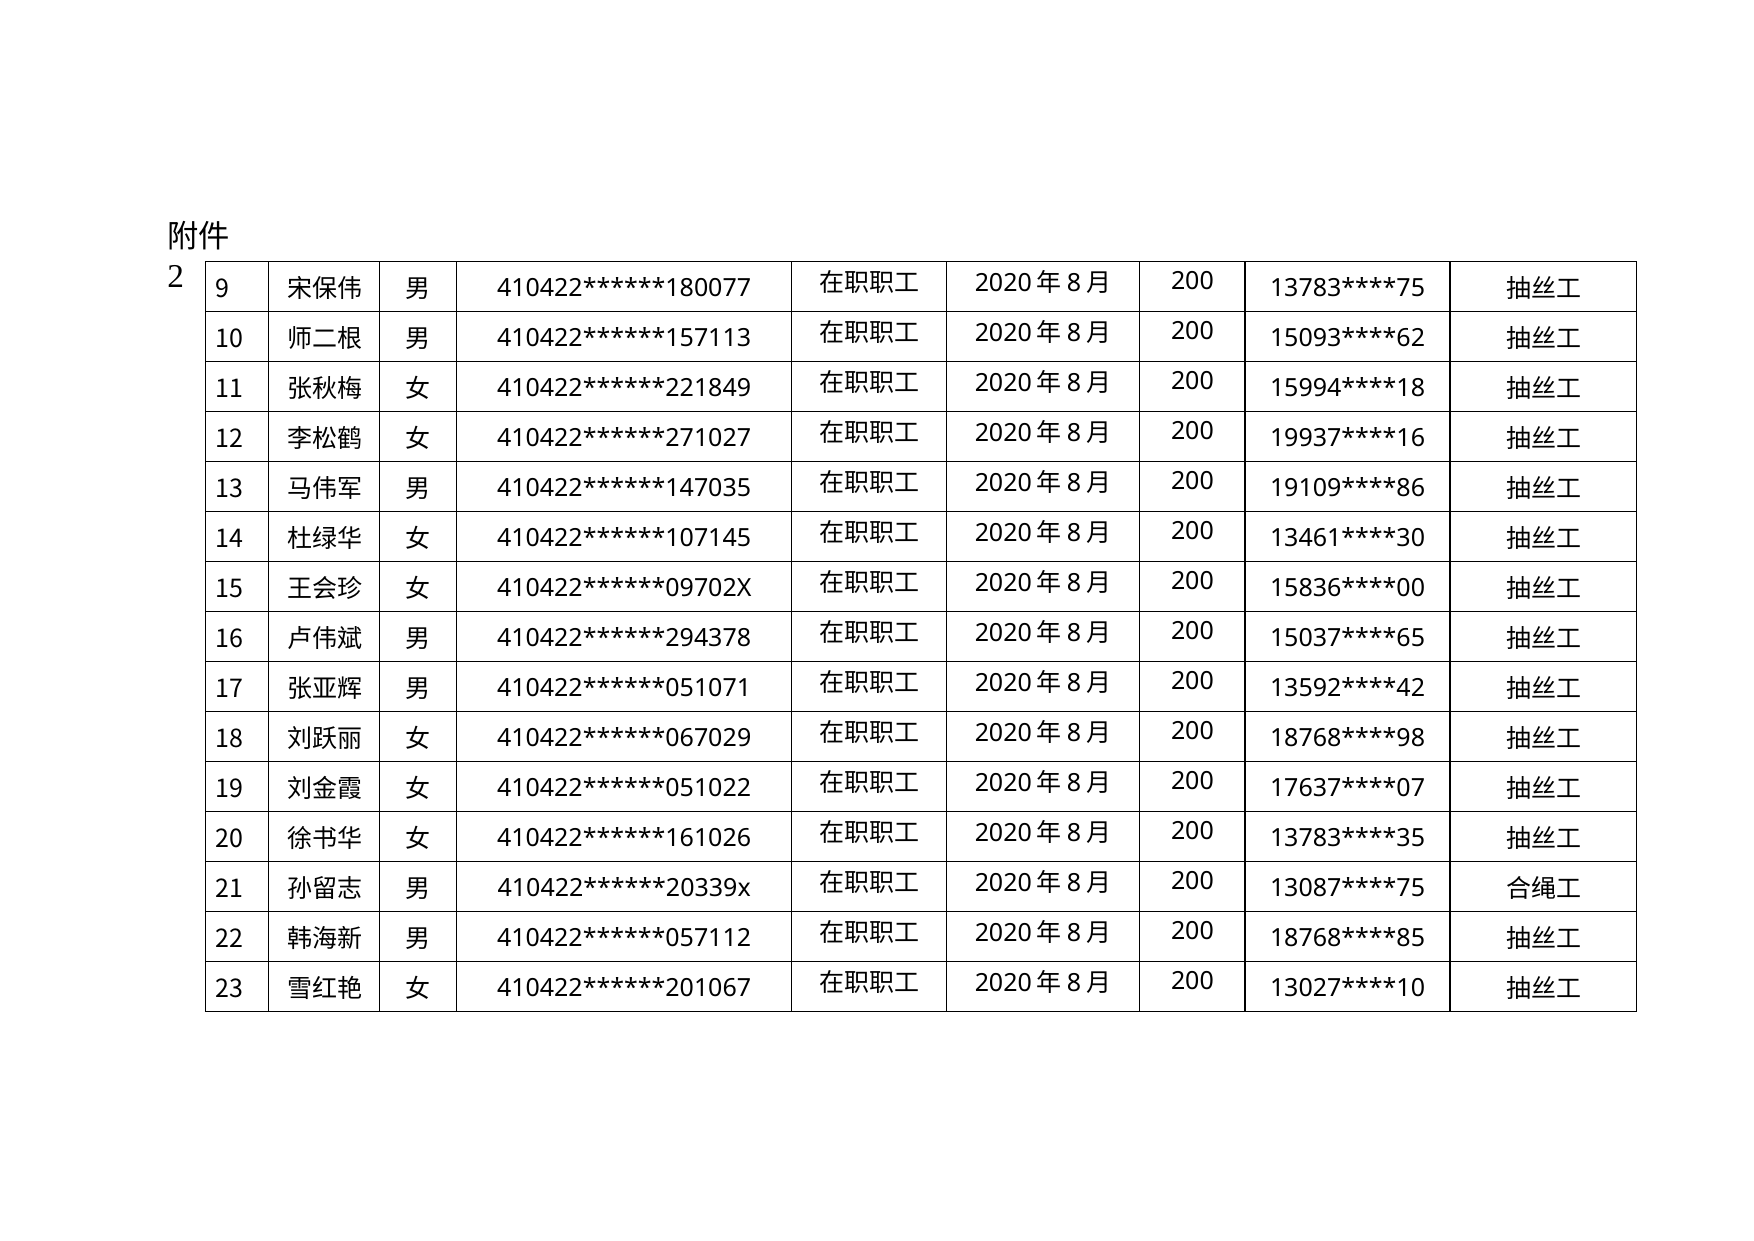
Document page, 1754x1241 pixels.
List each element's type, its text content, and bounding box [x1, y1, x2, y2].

table_cell 在职职工 [792, 462, 946, 511]
table_cell 女 [380, 962, 456, 1011]
table_cell 410422******221849 [457, 362, 791, 411]
table_cell 在职职工 [792, 812, 946, 861]
table_cell 马伟军 [269, 462, 379, 511]
table_cell 200 [1140, 512, 1244, 561]
table_cell 王会珍 [269, 562, 379, 611]
table_cell 2020年8月 [947, 912, 1139, 961]
table_cell 抽丝工 [1451, 712, 1636, 761]
table_cell 在职职工 [792, 312, 946, 361]
table_cell [206, 462, 268, 511]
table_cell 410422******051071 [457, 662, 791, 711]
table_cell 男 [380, 462, 456, 511]
table_cell 宋保伟 [269, 262, 379, 311]
table_cell 2020年8月 [947, 962, 1139, 1011]
table_cell 410422******157113 [457, 312, 791, 361]
table_cell 在职职工 [792, 762, 946, 811]
table_cell 200 [1140, 462, 1244, 511]
table_cell 在职职工 [792, 962, 946, 1011]
table_cell 抽丝工 [1451, 412, 1636, 461]
table_cell 13783****35 [1246, 812, 1449, 861]
table_cell 200 [1140, 362, 1244, 411]
table_cell [206, 962, 268, 1011]
table_cell 200 [1140, 862, 1244, 911]
table_cell 410422******067029 [457, 712, 791, 761]
table_cell 抽丝工 [1451, 562, 1636, 611]
table_cell 200 [1140, 312, 1244, 361]
table_cell 女 [380, 412, 456, 461]
table_cell 2020年8月 [947, 562, 1139, 611]
table_cell 17637****07 [1246, 762, 1449, 811]
table_cell 410422******107145 [457, 512, 791, 561]
table_cell 男 [380, 262, 456, 311]
table_cell 410422******271027 [457, 412, 791, 461]
table_cell 200 [1140, 262, 1244, 311]
table_cell 200 [1140, 712, 1244, 761]
table_cell 2020年8月 [947, 662, 1139, 711]
table_cell [206, 312, 268, 361]
table_cell 女 [380, 362, 456, 411]
table_cell 在职职工 [792, 262, 946, 311]
table_cell 在职职工 [792, 862, 946, 911]
table_cell 孙留志 [269, 862, 379, 911]
table_cell 2020年8月 [947, 512, 1139, 561]
table_cell 男 [380, 862, 456, 911]
table_cell 2020年8月 [947, 762, 1139, 811]
table_cell 男 [380, 612, 456, 661]
table_cell 刘跃丽 [269, 712, 379, 761]
table_cell 抽丝工 [1451, 362, 1636, 411]
table_cell 18768****85 [1246, 912, 1449, 961]
table_cell 在职职工 [792, 412, 946, 461]
table_cell 师二根 [269, 312, 379, 361]
table_cell 抽丝工 [1451, 612, 1636, 661]
table_cell 200 [1140, 762, 1244, 811]
table_cell 15093****62 [1246, 312, 1449, 361]
table_cell 抽丝工 [1451, 262, 1636, 311]
table_cell 女 [380, 712, 456, 761]
table_cell 女 [380, 762, 456, 811]
table_cell 抽丝工 [1451, 512, 1636, 561]
table_cell 13783****75 [1246, 262, 1449, 311]
table_cell 200 [1140, 912, 1244, 961]
table_cell [206, 612, 268, 661]
table_cell [206, 412, 268, 461]
table_cell 抽丝工 [1451, 912, 1636, 961]
table_cell [206, 762, 268, 811]
table_cell [206, 862, 268, 911]
table_cell [206, 662, 268, 711]
table_cell 抽丝工 [1451, 662, 1636, 711]
table_cell 200 [1140, 812, 1244, 861]
table_cell 女 [380, 512, 456, 561]
table_cell 抽丝工 [1451, 962, 1636, 1011]
table_cell [206, 812, 268, 861]
table_cell 200 [1140, 562, 1244, 611]
table_cell 410422******147035 [457, 462, 791, 511]
table_cell 女 [380, 812, 456, 861]
table_cell 19937****16 [1246, 412, 1449, 461]
table_cell 张秋梅 [269, 362, 379, 411]
table_cell 410422******051022 [457, 762, 791, 811]
table_cell 在职职工 [792, 512, 946, 561]
table_cell 2020年8月 [947, 812, 1139, 861]
table_cell 13592****42 [1246, 662, 1449, 711]
table_cell 在职职工 [792, 662, 946, 711]
table_cell 410422******057112 [457, 912, 791, 961]
table_cell 抽丝工 [1451, 312, 1636, 361]
table_cell [206, 912, 268, 961]
table_cell [206, 362, 268, 411]
table_cell 200 [1140, 412, 1244, 461]
table_cell 女 [380, 562, 456, 611]
table_cell 张亚辉 [269, 662, 379, 711]
table_cell 在职职工 [792, 712, 946, 761]
table_cell 2020年8月 [947, 712, 1139, 761]
table_cell 410422******180077 [457, 262, 791, 311]
table_cell 在职职工 [792, 562, 946, 611]
table_cell 抽丝工 [1451, 812, 1636, 861]
table_cell 18768****98 [1246, 712, 1449, 761]
table_cell 男 [380, 912, 456, 961]
table_cell 410422******20339x [457, 862, 791, 911]
table_cell 男 [380, 662, 456, 711]
table_cell 13461****30 [1246, 512, 1449, 561]
table_cell 抽丝工 [1451, 762, 1636, 811]
table_cell 2020年8月 [947, 312, 1139, 361]
table_cell 杜绿华 [269, 512, 379, 561]
table_cell 410422******161026 [457, 812, 791, 861]
table_cell 15994****18 [1246, 362, 1449, 411]
table_cell 在职职工 [792, 912, 946, 961]
table_cell 合绳工 [1451, 862, 1636, 911]
table_cell 200 [1140, 612, 1244, 661]
table_cell 410422******201067 [457, 962, 791, 1011]
table_cell 徐书华 [269, 812, 379, 861]
table_cell 李松鹤 [269, 412, 379, 461]
table_cell 2020年8月 [947, 262, 1139, 311]
table_cell 15836****00 [1246, 562, 1449, 611]
table_cell 13027****10 [1246, 962, 1449, 1011]
table_cell 15037****65 [1246, 612, 1449, 661]
table_cell 男 [380, 312, 456, 361]
table_cell 2020年8月 [947, 612, 1139, 661]
table_cell 2020年8月 [947, 412, 1139, 461]
table_cell 13087****75 [1246, 862, 1449, 911]
table_cell 410422******294378 [457, 612, 791, 661]
table_cell 在职职工 [792, 612, 946, 661]
table_cell 200 [1140, 962, 1244, 1011]
table_cell 韩海新 [269, 912, 379, 961]
table_cell 410422******09702X [457, 562, 791, 611]
table_cell 在职职工 [792, 362, 946, 411]
table_cell 2020年8月 [947, 462, 1139, 511]
table_cell [206, 562, 268, 611]
table_cell [206, 712, 268, 761]
table_cell 抽丝工 [1451, 462, 1636, 511]
table_cell 卢伟斌 [269, 612, 379, 661]
table_cell 19109****86 [1246, 462, 1449, 511]
table_cell [206, 512, 268, 561]
table_cell 刘金霞 [269, 762, 379, 811]
table_cell [206, 262, 268, 311]
table_cell 雪红艳 [269, 962, 379, 1011]
table_cell 2020年8月 [947, 362, 1139, 411]
table_cell 2020年8月 [947, 862, 1139, 911]
table_cell 200 [1140, 662, 1244, 711]
